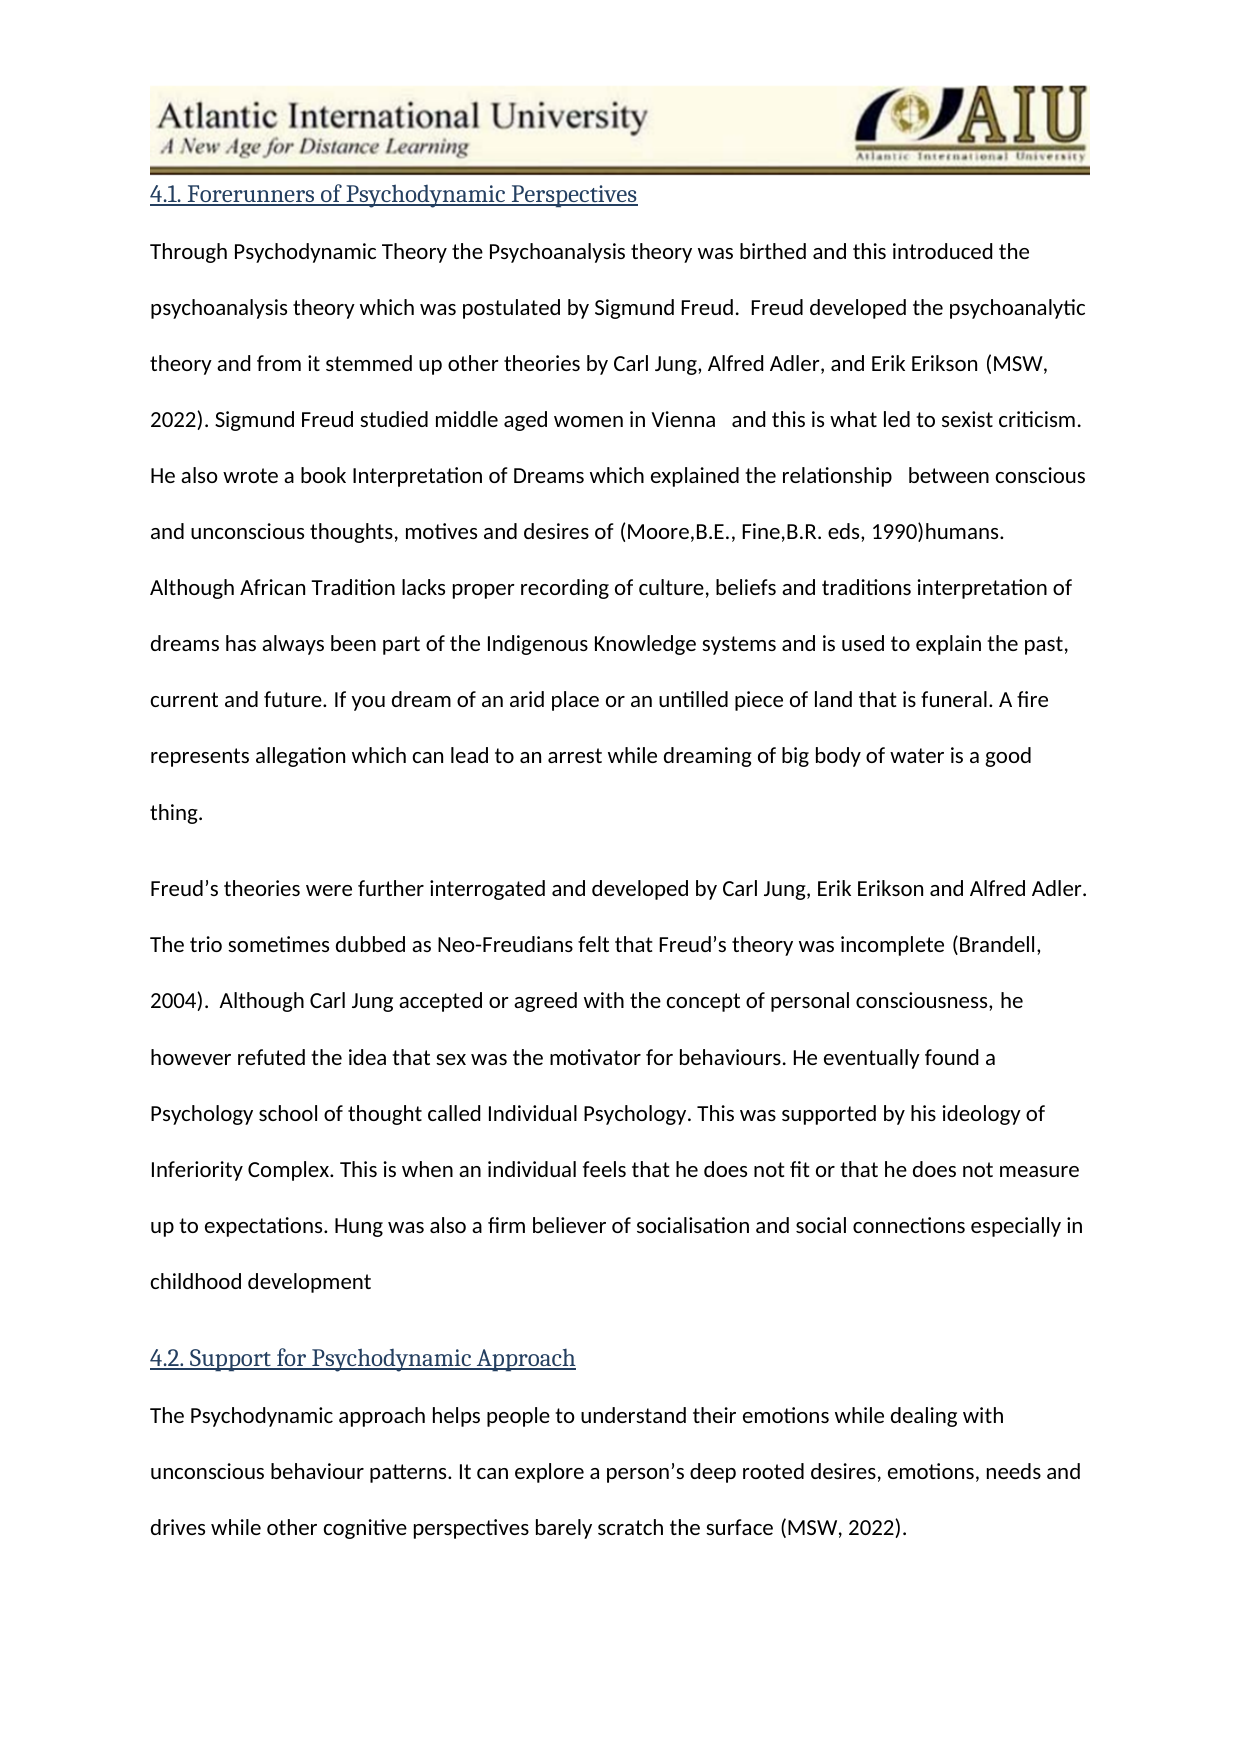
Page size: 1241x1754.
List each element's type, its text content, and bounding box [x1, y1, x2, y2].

text The Psychodynamic approach helps people to understand their emotions while dealing with unconscious behaviour patterns. It can explore a person’s deep rooted desires, emotions, needs and drives while other cognitive perspectives barely scratch the surface . [150, 1401, 1090, 1541]
text Through Psychodynamic Theory the Psychoanalysis theory was birthed and this introduced the psychoanalysis theory which was postulated by Sigmund Freud. Freud developed the psychoanalytic theory and from it stemmed up other theories by Carl Jung, Alfred Adler, and Erik Erikson. Sigmund Freud studied middle aged women in Vienna and this is what led to sexist criticism. He also wrote a book Interpretation of Dreams which explained the relationship between conscious and unconscious thoughts, motives and desires of humans. Although African Tradition lacks proper recording of culture, beliefs and traditions interpretation of dreams has always been part of the Indigenous Knowledge systems and is used to explain the past, current and future. If you dream of an arid place or an untilled piece of land that is funeral. A fire represents allegation which can lead to an arrest while dreaming of big body of water is a good thing. [150, 237, 1090, 826]
subtitle 4.2. Support for Psychodynamic Approach [150, 1344, 1090, 1372]
text Freud’s theories were further interrogated and developed by Carl Jung, Erik Erikson and Alfred Adler. The trio sometimes dubbed as Neo-Freudians felt that Freud’s theory was incomplete. Although Carl Jung accepted or agreed with the concept of personal consciousness, he however refuted the idea that sex was the motivator for behaviours. He eventually found a Psychology school of thought called Individual Psychology. This was supported by his ideology of Inferiority Complex. This is when an individual feels that he does not fit or that he does not measure up to expectations. Hung was also a firm believer of socialisation and social connections especially in childhood development [150, 874, 1090, 1295]
picture [150, 73, 1090, 180]
subtitle 4.1. Forerunners of Psychodynamic Perspectives [150, 180, 1090, 208]
